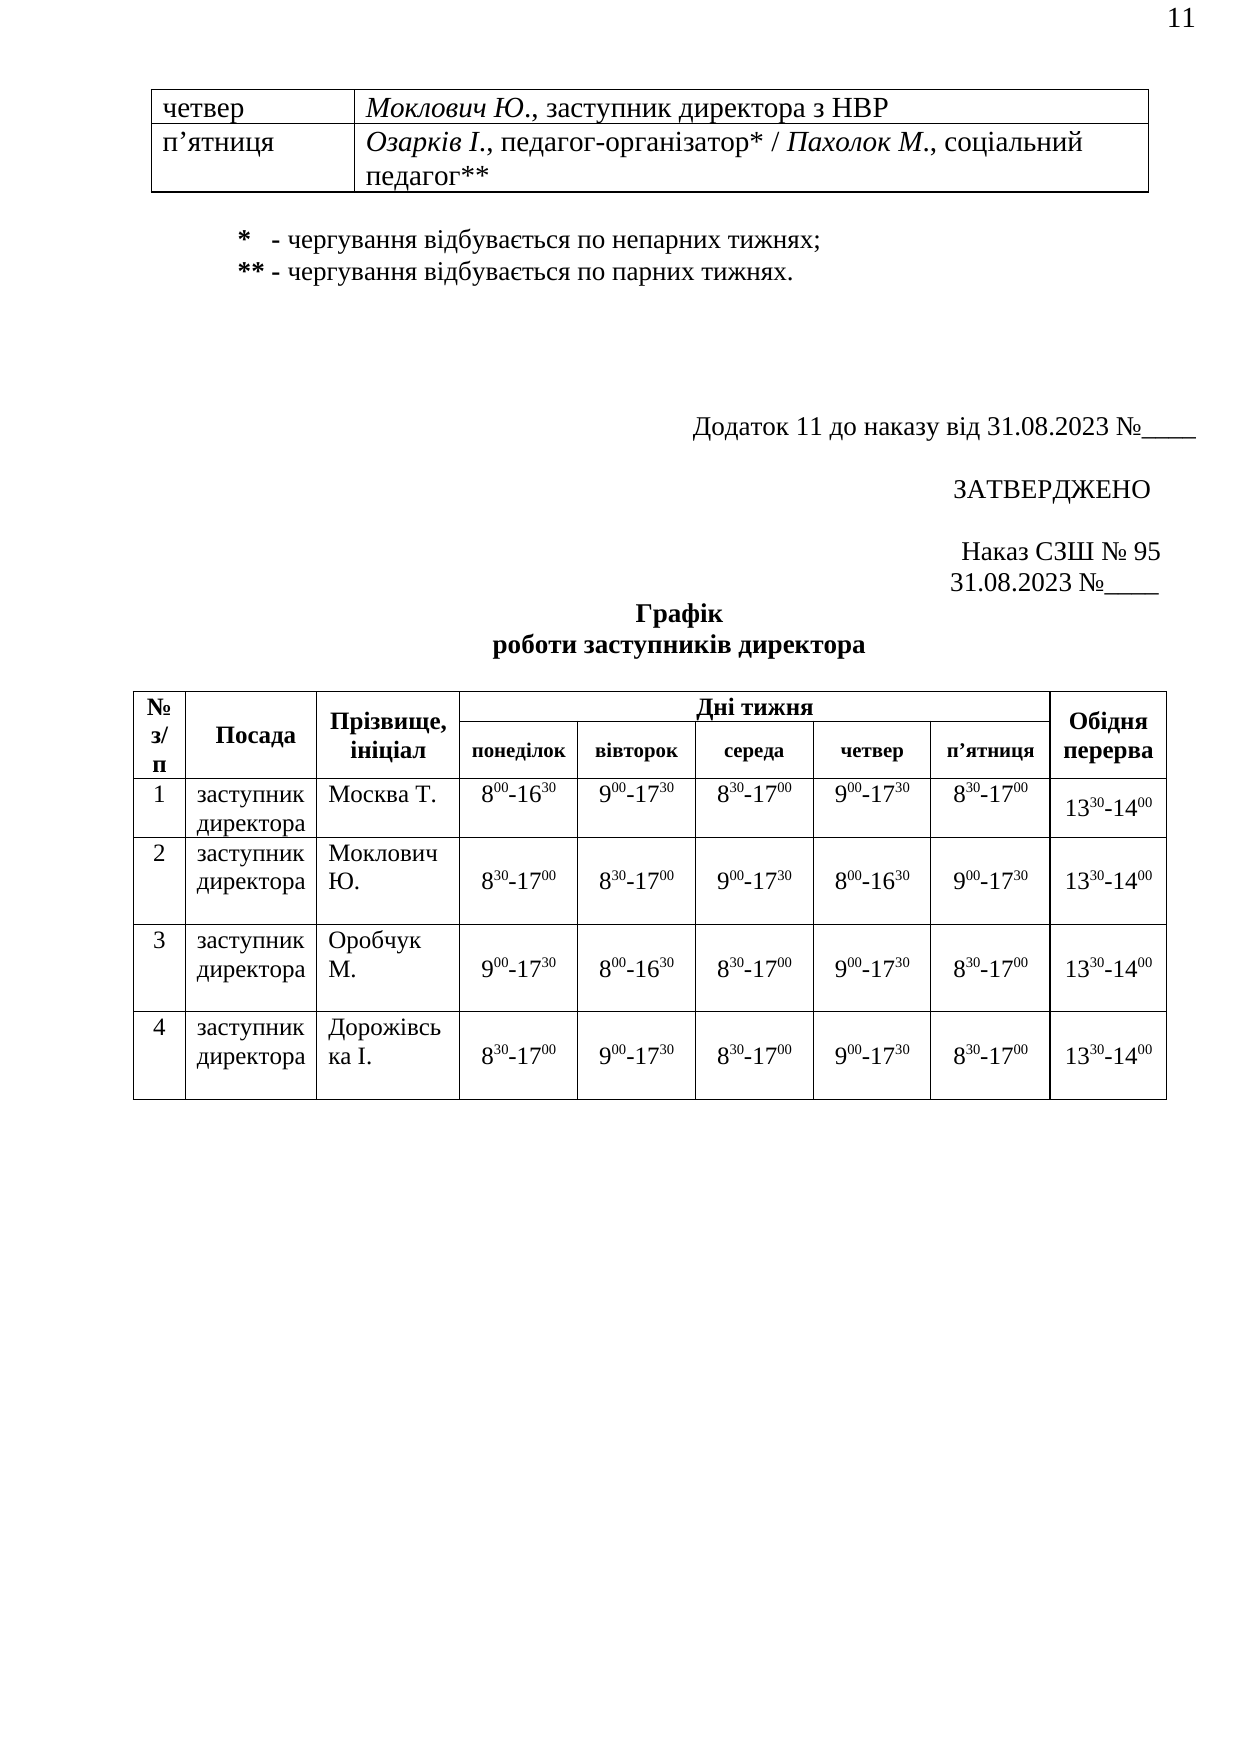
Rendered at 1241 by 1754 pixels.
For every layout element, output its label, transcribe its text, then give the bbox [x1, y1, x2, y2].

table_cell 900-1730 [814, 779, 930, 837]
table_header № з/п [134, 692, 185, 778]
table_cell заступник директора [186, 779, 316, 837]
text Графік [162, 597, 1196, 628]
table_cell 830-1700 [931, 1012, 1049, 1098]
table_header Обідня перерва [1051, 692, 1166, 778]
table_cell Моклович Ю. [317, 838, 459, 924]
table_cell 900-1730 [578, 779, 695, 837]
table_cell 1330-1400 [1051, 925, 1166, 1011]
table_cell 4 [134, 1012, 185, 1098]
table_cell 830-1700 [460, 1012, 577, 1098]
table_cell 830-1700 [931, 925, 1049, 1011]
text ЗАТВЕРДЖЕНО [912, 473, 1196, 504]
table_cell 1330-1400 [1051, 838, 1166, 924]
text Додаток 11 до наказу від 31.08.2023 №____ [162, 410, 1196, 442]
table_cell заступник директора [186, 925, 316, 1011]
table_cell заступник директора [186, 838, 316, 924]
table_cell 830-1700 [696, 1012, 813, 1098]
table_cell заступник директора [186, 1012, 316, 1098]
text роботи заступників директора [162, 628, 1196, 659]
table_cell Оробчук М. [317, 925, 459, 1011]
table_cell четвер [814, 722, 930, 778]
text 31.08.2023 №____ [839, 566, 1196, 597]
table_cell 1330-1400 [1051, 779, 1166, 837]
table_cell 830-1700 [696, 779, 813, 837]
table_cell 900-1730 [460, 925, 577, 1011]
table_cell 900-1730 [814, 1012, 930, 1098]
table_cell 800-1630 [460, 779, 577, 837]
table_cell п’ятниця [152, 124, 354, 191]
table_cell Москва Т. [317, 779, 459, 837]
table_header Дні тижня [460, 692, 1049, 721]
table_cell середа [696, 722, 813, 778]
text Наказ СЗШ № 95 [912, 535, 1196, 566]
table_cell четвер [152, 90, 354, 123]
table_cell 900-1730 [814, 925, 930, 1011]
table_cell 900-1730 [578, 1012, 695, 1098]
table_cell Моклович Ю., заступник директора з НВР [355, 90, 1148, 123]
table_cell 800-1630 [578, 925, 695, 1011]
table_cell понеділок [460, 722, 577, 778]
text * - чергування відбувається по непарних тижнях; [237, 223, 1196, 255]
table_cell 2 [134, 838, 185, 924]
table_cell 830-1700 [931, 779, 1049, 837]
table_cell 3 [134, 925, 185, 1011]
table_cell Дорожівська І. [317, 1012, 459, 1098]
table_cell 900-1730 [696, 838, 813, 924]
table_cell 830-1700 [578, 838, 695, 924]
text ** - чергування відбувається по парних тижнях. [237, 255, 1196, 286]
table_header Посада [186, 692, 316, 778]
table_cell п’ятниця [931, 722, 1049, 778]
table_cell 830-1700 [696, 925, 813, 1011]
table_cell Озарків І., педагог-організатор* / Пахолок М., соціальний педагог** [355, 124, 1148, 191]
table_cell 800-1630 [814, 838, 930, 924]
table_cell 900-1730 [931, 838, 1049, 924]
table_header Прізвище, ініціал [317, 692, 459, 778]
table_cell 830-1700 [460, 838, 577, 924]
table_cell вівторок [578, 722, 695, 778]
table_cell 1330-1400 [1051, 1012, 1166, 1098]
table_cell 1 [134, 779, 185, 837]
